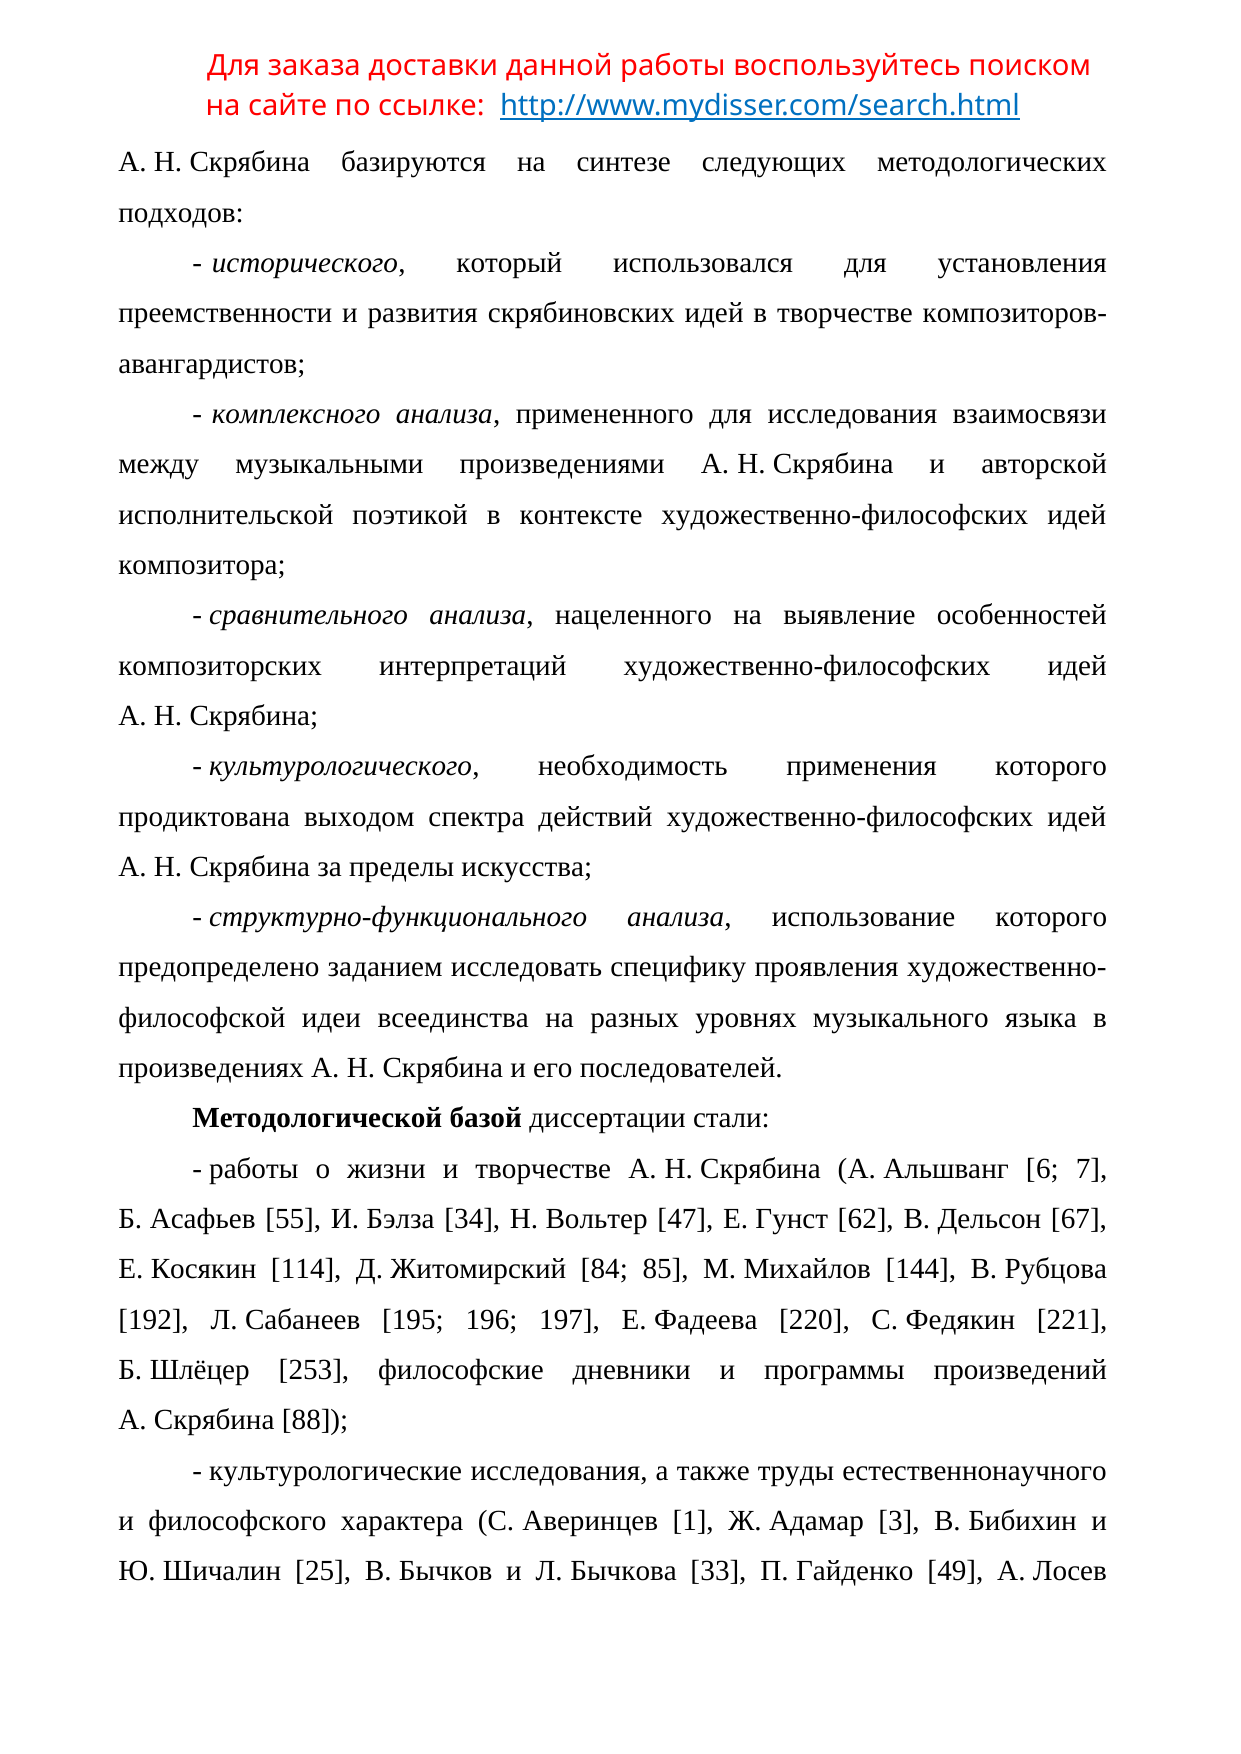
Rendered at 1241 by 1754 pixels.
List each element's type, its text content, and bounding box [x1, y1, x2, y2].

text - работы о жизни и творчестве А. Н. Скрябина (А. Альшванг [6; 7], Б. Асафьев [55], И. Бэлза [34], Н. Вольтер [47], Е. Гунст [62], В. Дельсон [67], Е. Косякин [114], Д. Житомирский [84; 85], М. Михайлов [144], В. Рубцова [192], Л. Сабанеев [195; 196; 197], Е. Фадеева [220], С. Федякин [221], Б. Шлёцер [253], философские дневники и программы произведений А. Скрябина [88]); [118, 1151, 1107, 1436]
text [118, 144, 1107, 228]
text Методологической базой диссертации стали: [118, 1101, 1107, 1134]
text - культурологического, необходимость применения которого продиктована выходом спектра действий художественно-философских идей А. Н. Скрябина за пределы искусства; [118, 748, 1107, 882]
text - комплексного анализа, примененного для исследования взаимосвязи между музыкальными произведениями А. Н. Скрябина и авторской исполнительской поэтикой в контексте художественно-философских идей композитора; [118, 396, 1107, 581]
text - сравнительного анализа, нацеленного на выявление особенностей композиторских интерпретаций художественно-философских идей А. Н. Скрябина; [118, 597, 1107, 732]
text - исторического, который использовался для установления преемственности и развития скрябиновских идей в творчестве композиторов-авангардистов; [118, 245, 1107, 379]
text - структурно-функционального анализа, использование которого предопределено заданием исследовать специфику проявления художественно-философской идеи всеединства на разных уровнях музыкального языка в произведениях А. Н. Скрябина и его последователей. [118, 899, 1107, 1084]
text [118, 1453, 1107, 1587]
